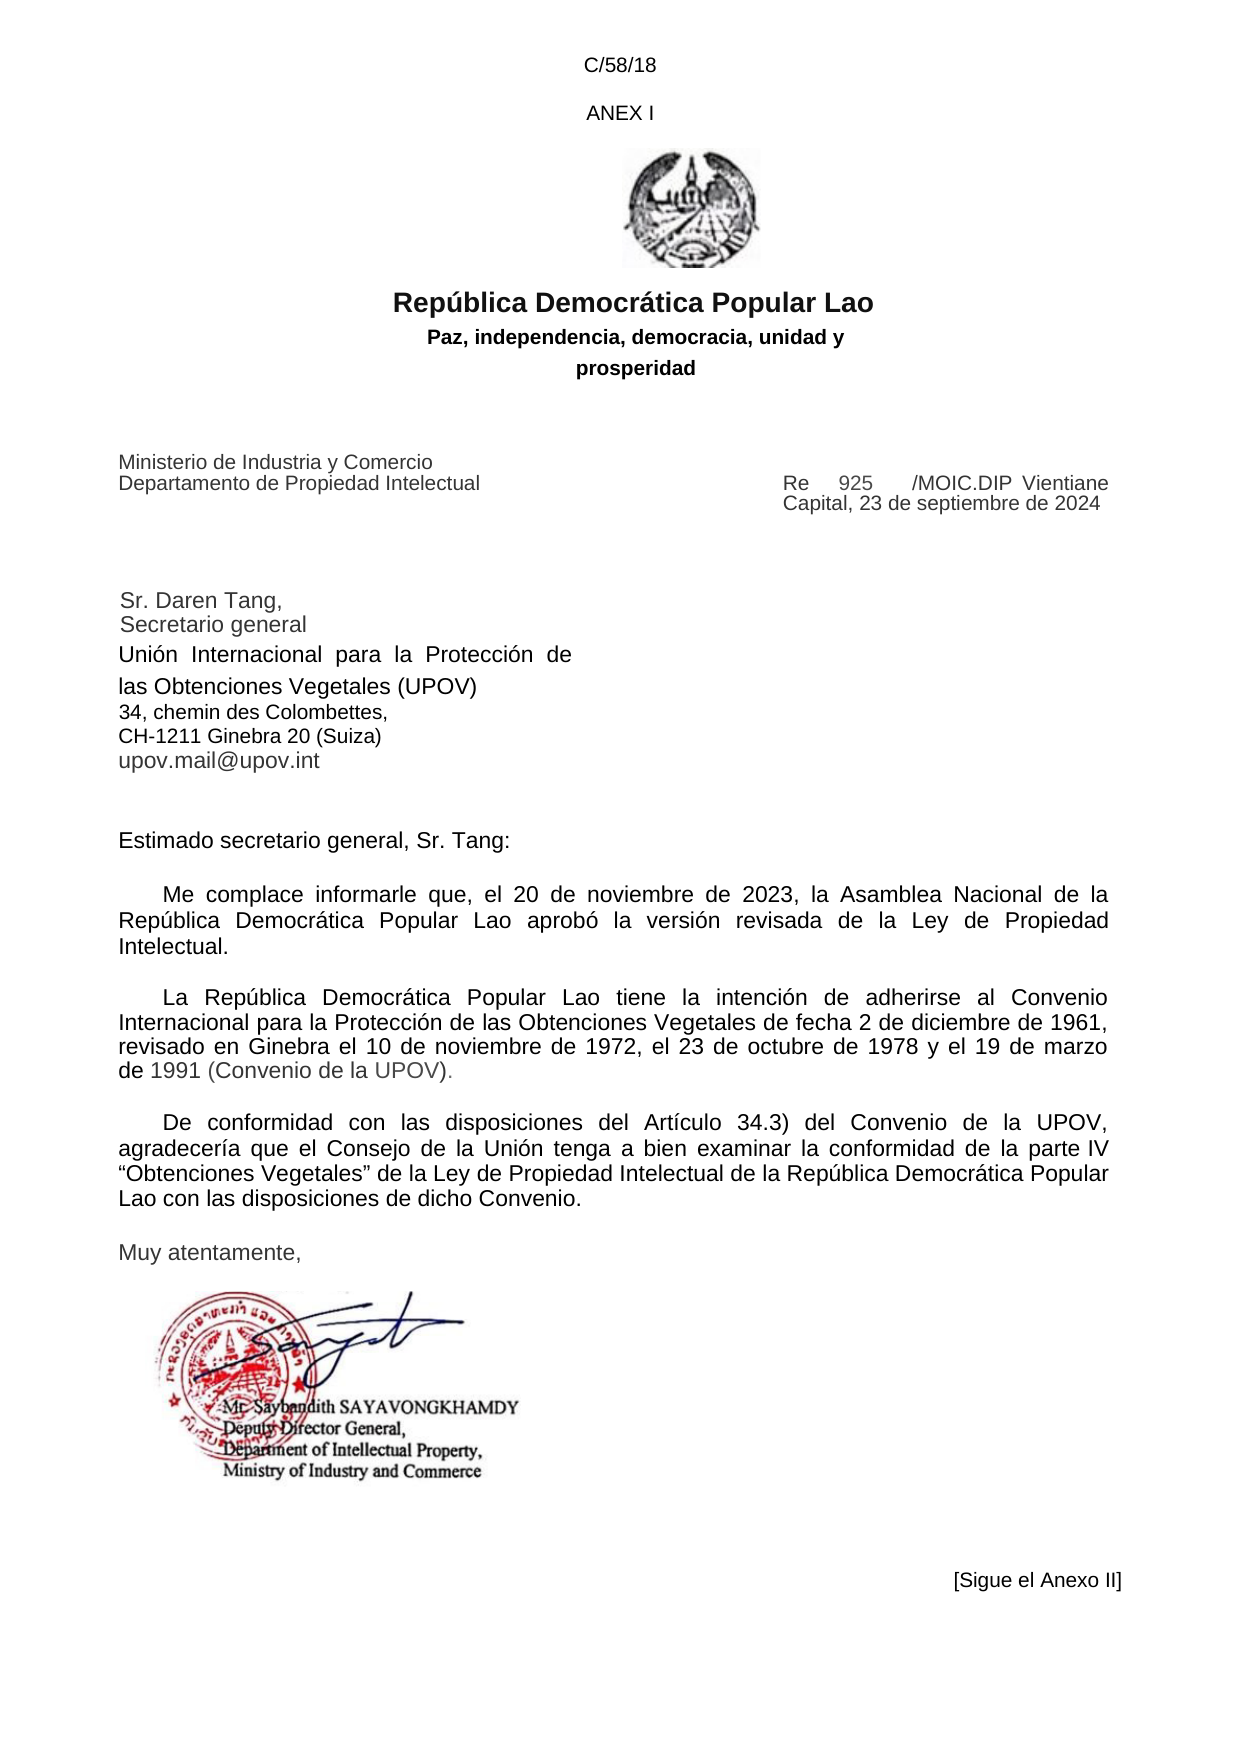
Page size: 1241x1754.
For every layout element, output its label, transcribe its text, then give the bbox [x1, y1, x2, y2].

text De conformidad con las disposiciones del Artículo 34.3) del Convenio de la UPOV, agradecería que el Consejo de la Unión tenga a bien examinar la conformidad de la parte IV “Obtenciones Vegetales” de la Ley de Propiedad Intelectual de la República Democrática Popular Lao con las disposiciones de dicho Convenio. [118, 1111, 1109, 1212]
text Sr. Daren Tang, [118, 589, 572, 613]
text Secretario general [118, 613, 572, 637]
picture [622, 148, 761, 268]
text upov.mail@upov.int [118, 749, 620, 774]
text La República Democrática Popular Lao tiene la intención de adherirse al Convenio Internacional para la Protección de las Obtenciones Vegetales de fecha 2 de diciembre de 1961, revisado en Ginebra el 10 de noviembre de 1972, el 23 de octubre de 1978 y el 19 de marzo de 1991 (Convenio de la UPOV). [118, 987, 1108, 1083]
text Estimado secretario general, Sr. Tang: [118, 827, 1122, 854]
text 34, chemin des Colombettes, [118, 702, 620, 724]
text [Sigue el Anexo II] [118, 1568, 1122, 1592]
text Unión Internacional para la Protección de las Obtenciones Vegetales (UPOV) [118, 637, 572, 701]
text Paz, independencia, democracia, unidad y prosperidad [388, 319, 883, 382]
text Departamento de Propiedad Intelectual Re 925 /MOIC.DIP Vientiane Capital, 23 de septiembre de 2024 [118, 475, 1109, 514]
text Ministerio de Industria y Comercio [118, 446, 1122, 475]
text CH-1211 Ginebra 20 (Suiza) [118, 726, 620, 748]
text Muy atentamente, [118, 1239, 1122, 1265]
text Me complace informarle que, el 20 de noviembre de 2023, la Asamblea Nacional de la República Democrática Popular Lao aprobó la versión revisada de la Ley de Propiedad Intelectual. [118, 882, 1110, 959]
text República Democrática Popular Lao [383, 288, 883, 319]
